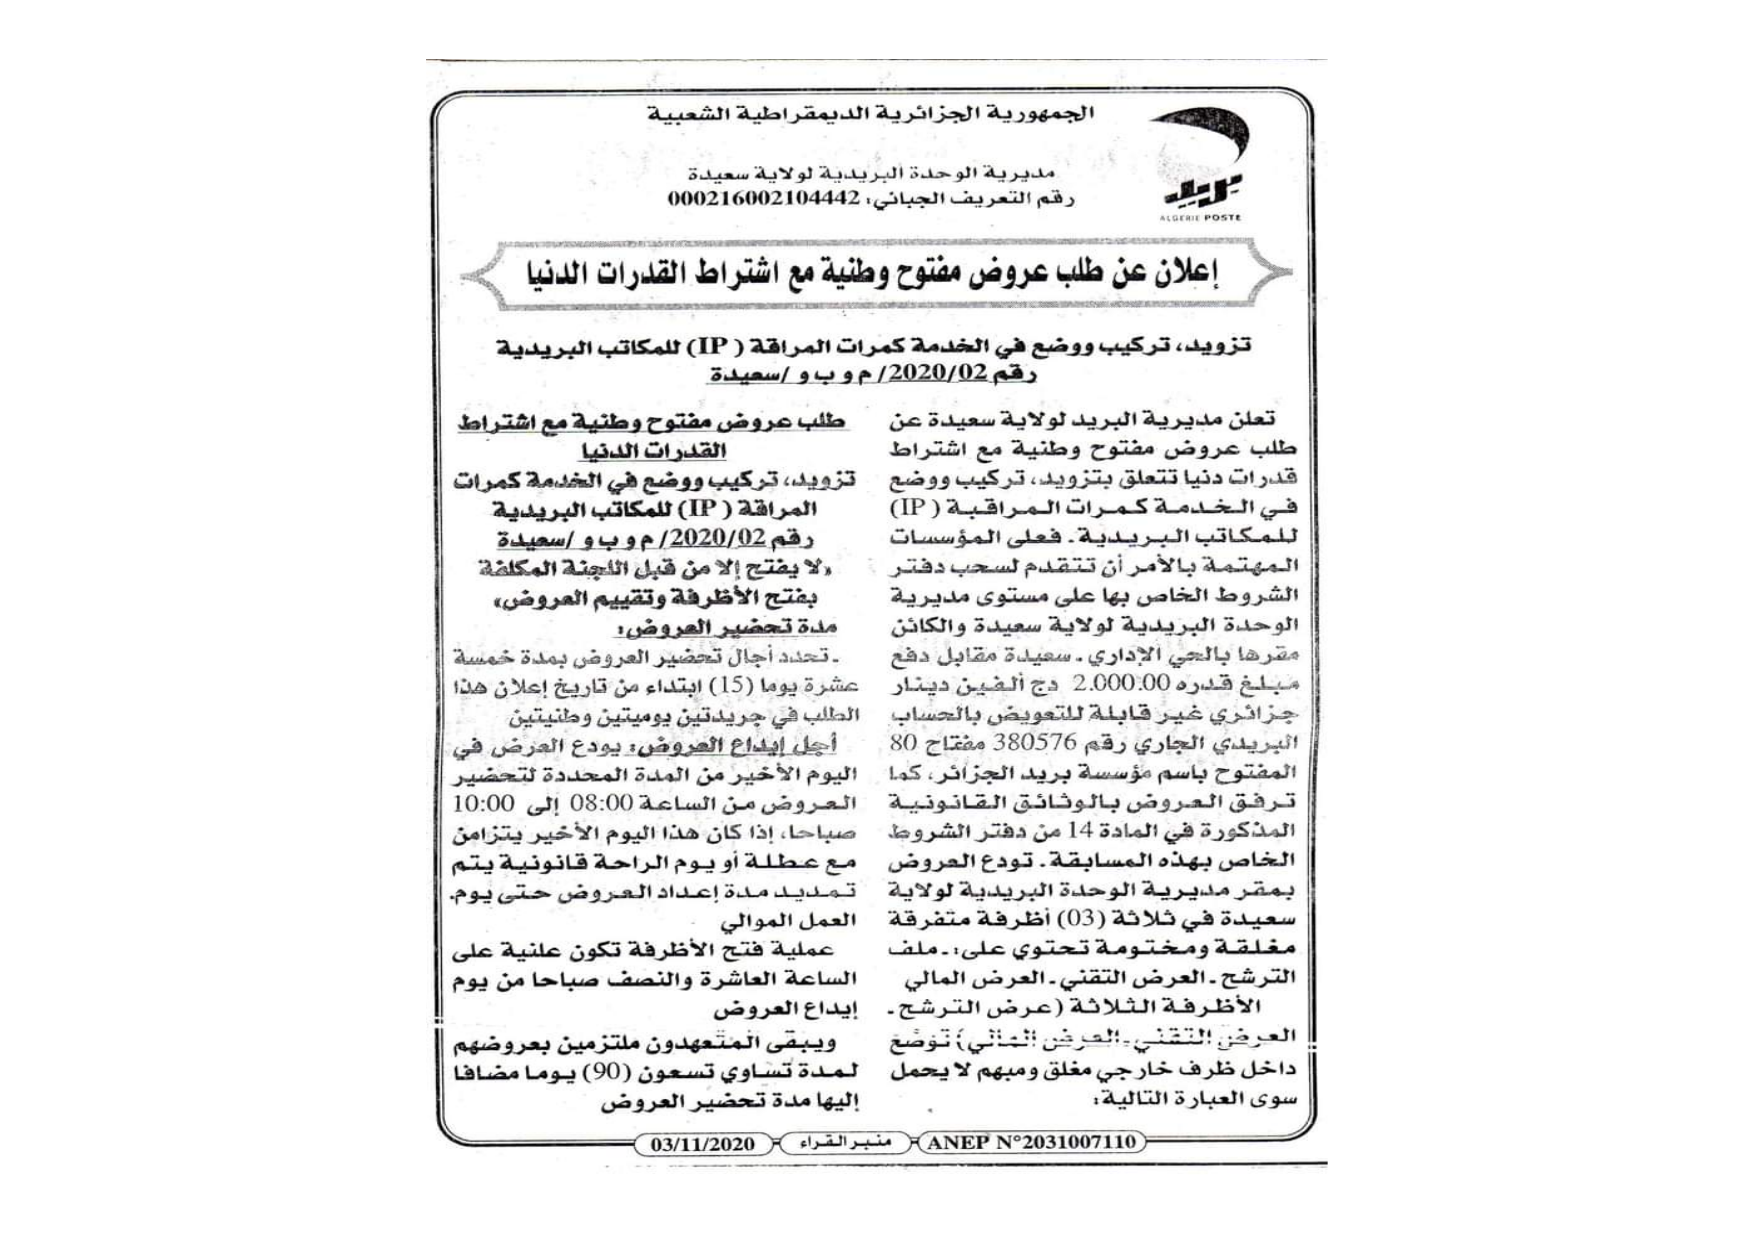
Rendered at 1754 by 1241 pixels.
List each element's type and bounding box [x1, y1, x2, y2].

picture [426, 59, 1328, 1175]
